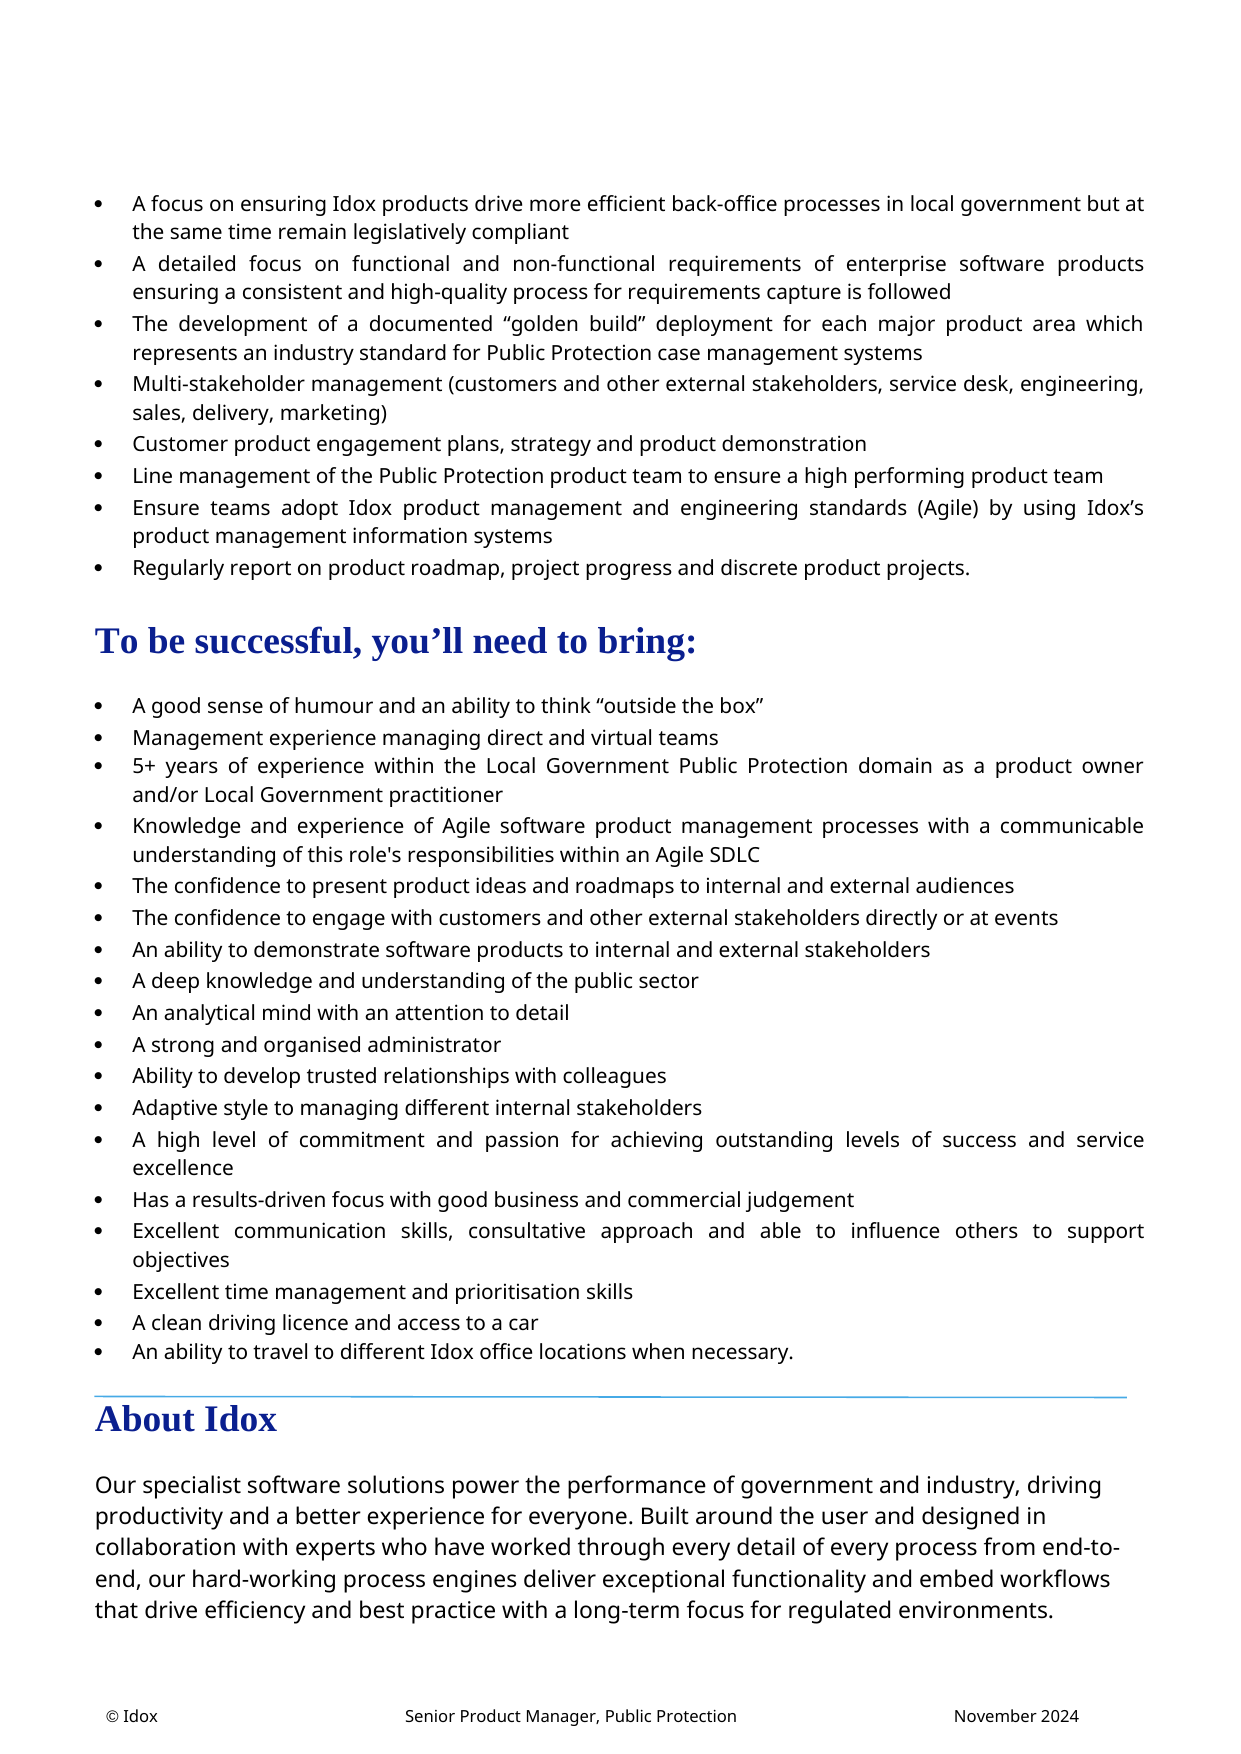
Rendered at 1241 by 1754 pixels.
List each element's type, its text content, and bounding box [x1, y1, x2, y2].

list Ability to develop trusted relationships with colleagues [94, 1062, 1146, 1090]
list A clean driving licence and access to a car [94, 1308, 1146, 1337]
list A deep knowledge and understanding of the public sector [94, 967, 1146, 995]
list Customer product engagement plans, strategy and product demonstration [94, 429, 1146, 458]
list An ability to travel to different Idox office locations when necessary. [94, 1337, 1146, 1365]
list A focus on ensuring Idox products drive more efficient back-office processes in local government but at the same time remain legislatively compliant [94, 189, 1146, 246]
list A high level of commitment and passion for achieving outstanding levels of success and service excellence [94, 1125, 1146, 1182]
list Line management of the Public Protection product team to ensure a high performing product team [94, 461, 1146, 489]
list Regularly report on product roadmap, project progress and discrete product projects. [94, 553, 1146, 581]
list 5+ years of experience within the Local Government Public Protection domain as a product owner and/or Local Government practitioner [94, 751, 1146, 808]
list The development of a documented “golden build” deployment for each major product area which represents an industry standard for Public Protection case management systems [94, 309, 1146, 366]
list Multi-stakeholder management (customers and other external stakeholders, service desk, engineering, sales, delivery, marketing) [94, 369, 1146, 426]
text Our specialist software solutions power the performance of government and industry, driving productivity and a better experience for everyone. Built around the user and designed in collaboration with experts who have worked through every detail of every process from end-to-end, our hard-working process engines deliver exceptional functionality and embed workflows that drive efficiency and best practice with a long-term focus for regulated environments. [94, 1469, 1146, 1625]
list Ensure teams adopt Idox product management and engineering standards (Agile) by using Idox’s product management information systems [94, 493, 1146, 549]
list The confidence to present product ideas and roadmaps to internal and external audiences [94, 872, 1146, 900]
list An analytical mind with an attention to detail [94, 998, 1146, 1027]
subtitle To be successful, you’ll need to bring: [94, 619, 1146, 662]
list An ability to demonstrate software products to internal and external stakeholders [94, 935, 1146, 963]
subtitle About Idox [94, 1397, 1146, 1440]
list Adaptive style to managing different internal stakeholders [94, 1093, 1146, 1122]
list Excellent communication skills, consultative approach and able to influence others to support objectives [94, 1217, 1146, 1273]
list The confidence to engage with customers and other external stakeholders directly or at events [94, 903, 1146, 932]
list Has a results-driven focus with good business and commercial judgement [94, 1185, 1146, 1213]
list Management experience managing direct and virtual teams [94, 723, 1146, 751]
list Excellent time management and prioritisation skills [94, 1277, 1146, 1305]
list Knowledge and experience of Agile software product management processes with a communicable understanding of this role's responsibilities within an Agile SDLC [94, 811, 1146, 868]
list A good sense of humour and an ability to think “outside the box” [94, 691, 1146, 720]
list A strong and organised administrator [94, 1030, 1146, 1058]
list A detailed focus on functional and non-functional requirements of enterprise software products ensuring a consistent and high-quality process for requirements capture is followed [94, 249, 1146, 306]
